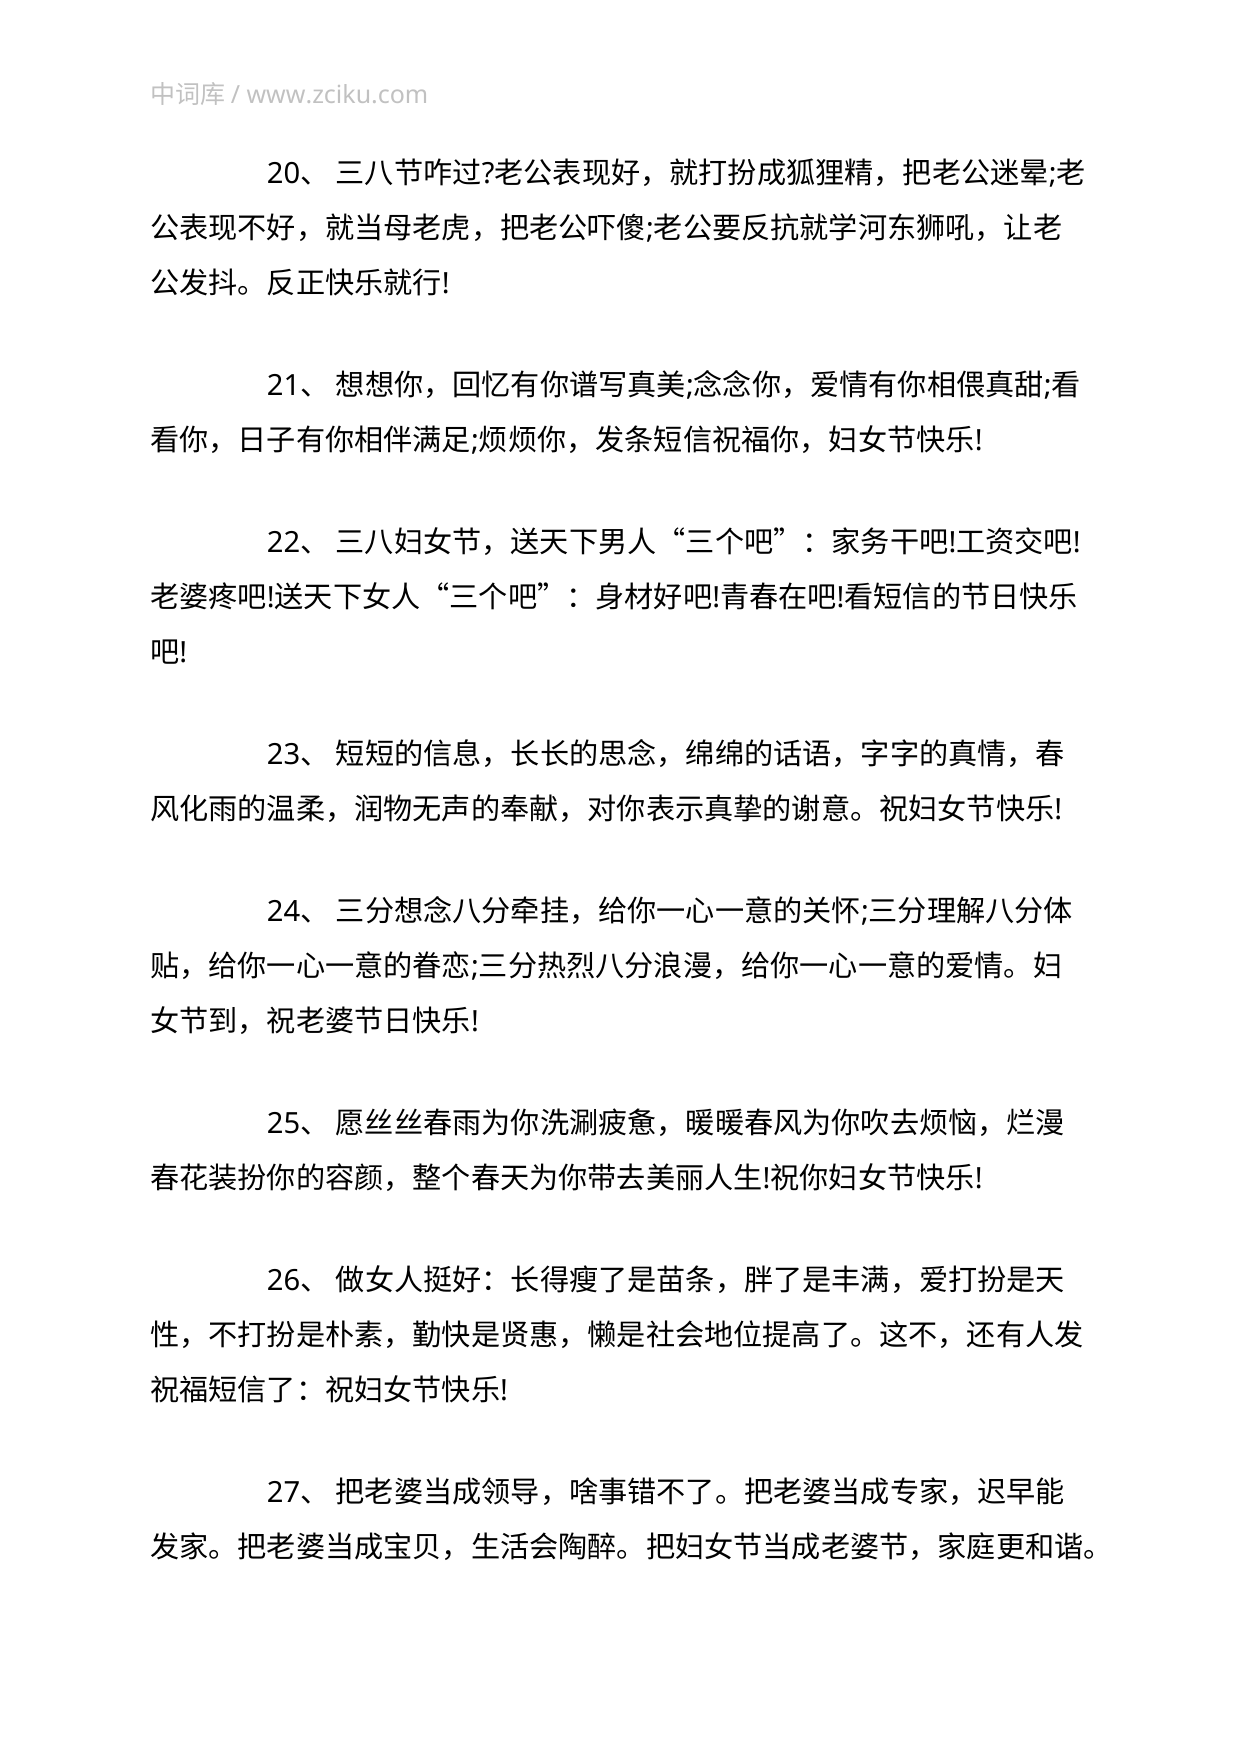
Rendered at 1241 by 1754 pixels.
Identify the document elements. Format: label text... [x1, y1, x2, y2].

text 24、 三分想念八分牵挂，给你一心一意的关怀;三分理解八分体贴，给你一心一意的眷恋;三分热烈八分浪漫，给你一心一意的爱情。妇女节到，祝老婆节日快乐! [150, 888, 1090, 1040]
text 21、 想想你，回忆有你谱写真美;念念你，爱情有你相偎真甜;看看你，日子有你相伴满足;烦烦你，发条短信祝福你，妇女节快乐! [150, 362, 1090, 459]
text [150, 1469, 1090, 1566]
text 25、 愿丝丝春雨为你洗涮疲惫，暖暖春风为你吹去烦恼，烂漫春花装扮你的容颜，整个春天为你带去美丽人生!祝你妇女节快乐! [150, 1100, 1090, 1197]
text 20、 三八节咋过?老公表现好，就打扮成狐狸精，把老公迷晕;老公表现不好，就当母老虎，把老公吓傻;老公要反抗就学河东狮吼，让老公发抖。反正快乐就行! [150, 150, 1090, 302]
text 23、 短短的信息，长长的思念，绵绵的话语，字字的真情，春风化雨的温柔，润物无声的奉献，对你表示真挚的谢意。祝妇女节快乐! [150, 731, 1090, 828]
text 26、 做女人挺好：长得瘦了是苗条，胖了是丰满，爱打扮是天性，不打扮是朴素，勤快是贤惠，懒是社会地位提高了。这不，还有人发祝福短信了：祝妇女节快乐! [150, 1257, 1090, 1409]
text 22、 三八妇女节，送天下男人“三个吧”：家务干吧!工资交吧!老婆疼吧!送天下女人“三个吧”：身材好吧!青春在吧!看短信的节日快乐吧! [150, 519, 1090, 671]
